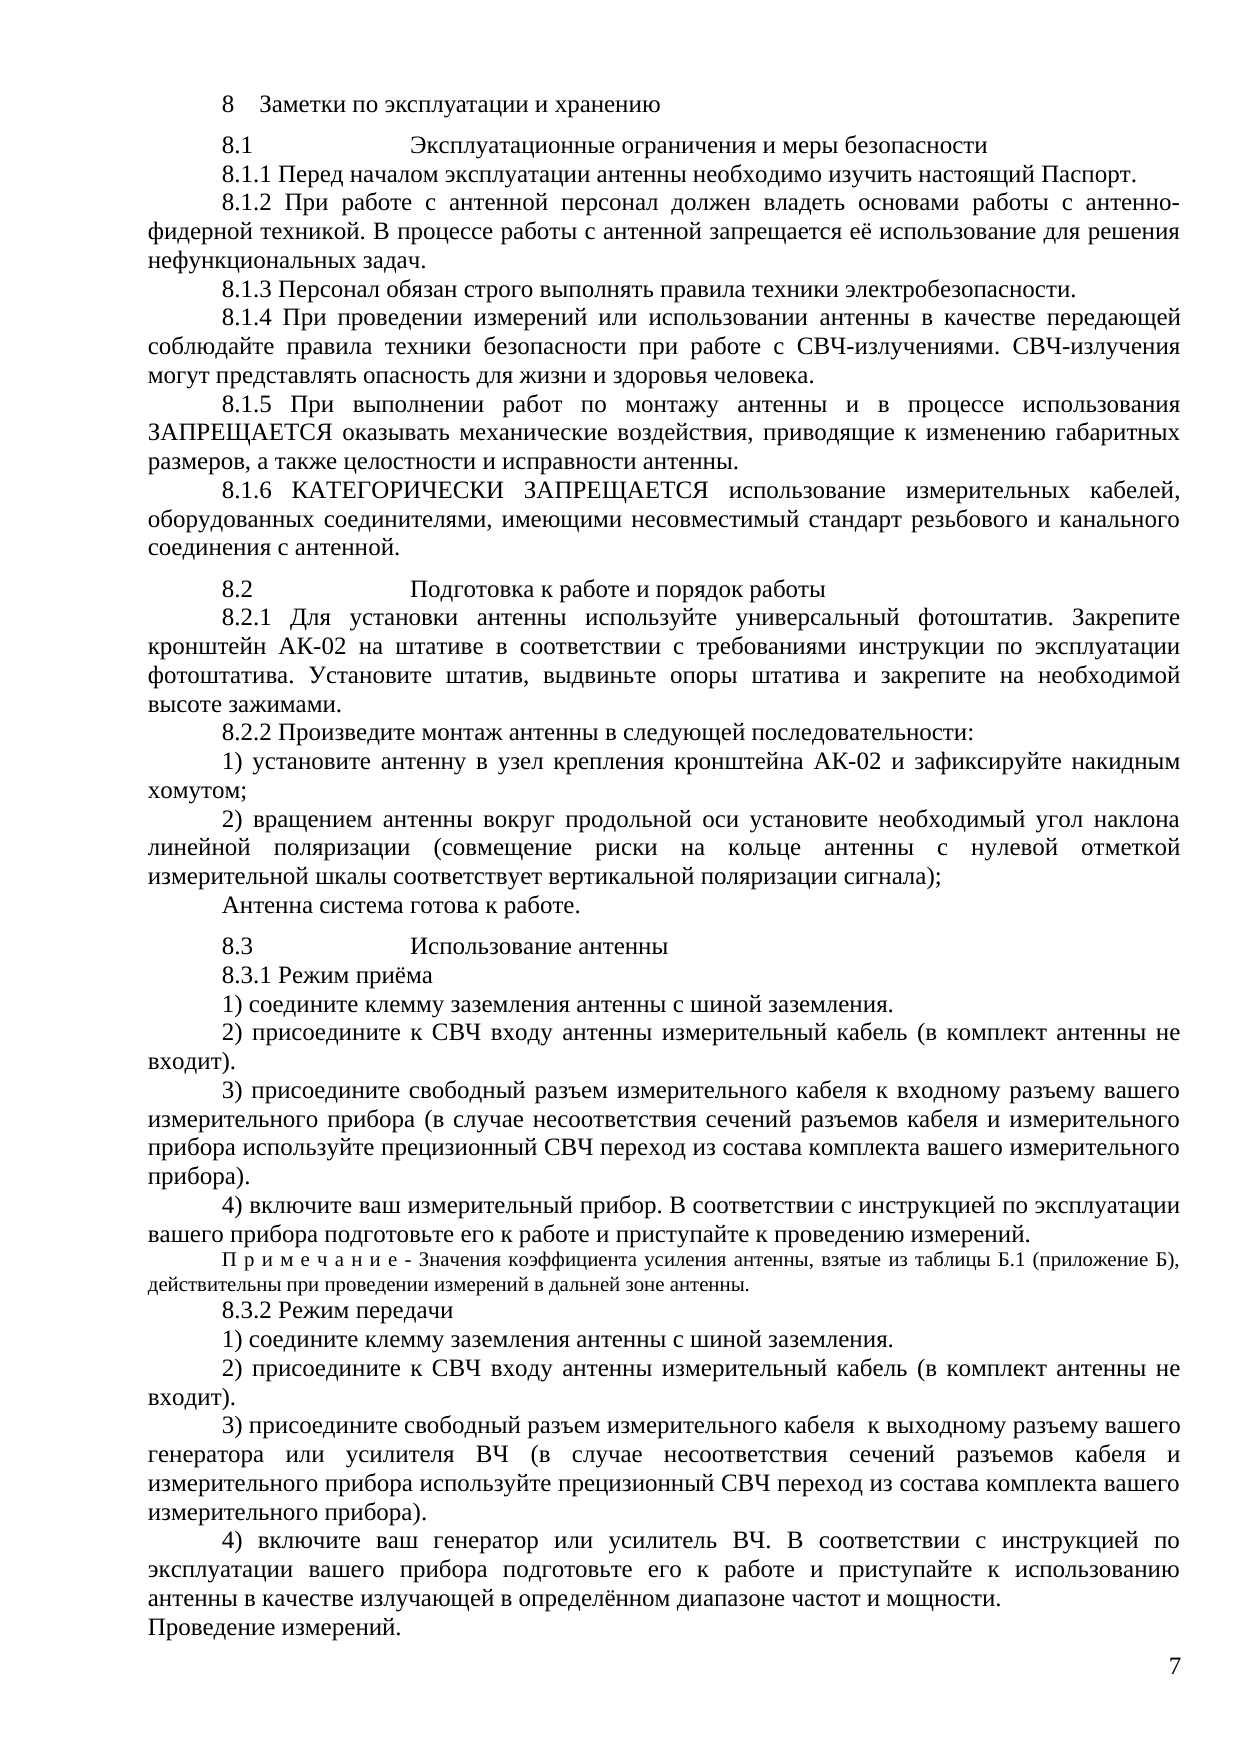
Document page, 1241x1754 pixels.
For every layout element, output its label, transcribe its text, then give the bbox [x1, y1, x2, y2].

text 1) соедините клемму заземления антенны с шиной заземления. [148, 989, 1181, 1017]
text 2) присоедините к СВЧ входу антенны измерительный кабель (в комплект антенны не входит). [148, 1353, 1181, 1411]
text 8.2.2 Произведите монтаж антенны в следующей последовательности: [148, 717, 1181, 746]
text 8.1.4 При проведении измерений или использовании антенны в качестве передающей соблюдайте правила техники безопасности при работе с СВЧ-излучениями. СВЧ-излучения могут представлять опасность для жизни и здоровья человека. [148, 302, 1181, 389]
text 3) присоедините свободный разъем измерительного кабеля к выходному разъему вашего генератора или усилителя ВЧ (в случае несоответствия сечений разъемов кабеля и измерительного прибора используйте прецизионный СВЧ переход из состава комплекта вашего измерительного прибора). [148, 1411, 1181, 1526]
text 1) установите антенну в узел крепления кронштейна АК-02 и зафиксируйте накидным хомутом; [148, 746, 1181, 804]
text 8.1.6 КАТЕГОРИЧЕСКИ ЗАПРЕЩАЕТСЯ использование измерительных кабелей, оборудованных соединителями, имеющими несовместимый стандарт резьбового и канального соединения с антенной. [148, 475, 1181, 561]
subtitle Подготовка к работе и порядок работы [148, 574, 1181, 602]
text П р и м е ч а н и е - Значения коэффициента усиления антенны, взятые из таблицы Б.1 (приложение Б), действительны при проведении измерений в дальней зоне антенны. [148, 1247, 1181, 1296]
text 2) присоедините к СВЧ входу антенны измерительный кабель (в комплект антенны не входит). [148, 1017, 1181, 1075]
subtitle Использование антенны [148, 931, 1181, 960]
text 1) соедините клемму заземления антенны с шиной заземления. [148, 1324, 1181, 1353]
text 2) вращением антенны вокруг продольной оси установите необходимый угол наклона линейной поляризации (совмещение риски на кольце антенны с нулевой отметкой измерительной шкалы соответствует вертикальной поляризации сигнала); [148, 804, 1181, 890]
text 4) включите ваш генератор или усилитель ВЧ. В соответствии с инструкцией по эксплуатации вашего прибора подготовьте его к работе и приступайте к использованию антенны в качестве излучающей в определённом диапазоне частот и мощности. [148, 1526, 1181, 1612]
text 8.1.1 Перед началом эксплуатации антенны необходимо изучить настоящий Паспорт. [148, 159, 1181, 187]
text 3) присоедините свободный разъем измерительного кабеля к входному разъему вашего измерительного прибора (в случае несоответствия сечений разъемов кабеля и измерительного прибора используйте прецизионный СВЧ переход из состава комплекта вашего измерительного прибора). [148, 1075, 1181, 1190]
text 8.3.1 Режим приёма [148, 960, 1181, 989]
text 8.1.3 Персонал обязан строго выполнять правила техники электробезопасности. [148, 274, 1181, 302]
text 8.3.2 Режим передачи [148, 1296, 1181, 1324]
subtitle Заметки по эксплуатации и хранению [222, 89, 1181, 117]
text Антенна система готова к работе. [148, 890, 1181, 919]
text 8.1.5 При выполнении работ по монтажу антенны и в процессе использования ЗАПРЕЩАЕТСЯ оказывать механические воздействия, приводящие к изменению габаритных размеров, а также целостности и исправности антенны. [148, 389, 1181, 475]
text 8.2.1 Для установки антенны используйте универсальный фотоштатив. Закрепите кронштейн АК-02 на штативе в соответствии с требованиями инструкции по эксплуатации фотоштатива. Установите штатив, выдвиньте опоры штатива и закрепите на необходимой высоте зажимами. [148, 602, 1181, 717]
text 4) включите ваш измерительный прибор. В соответствии с инструкцией по эксплуатации вашего прибора подготовьте его к работе и приступайте к проведению измерений. [148, 1190, 1181, 1247]
text 8.1.2 При работе с антенной персонал должен владеть основами работы с антенно-фидерной техникой. В процессе работы с антенной запрещается её использование для решения нефункциональных задач. [148, 187, 1181, 274]
subtitle Эксплуатационные ограничения и меры безопасности [148, 130, 1181, 159]
text Проведение измерений. [148, 1612, 1181, 1641]
